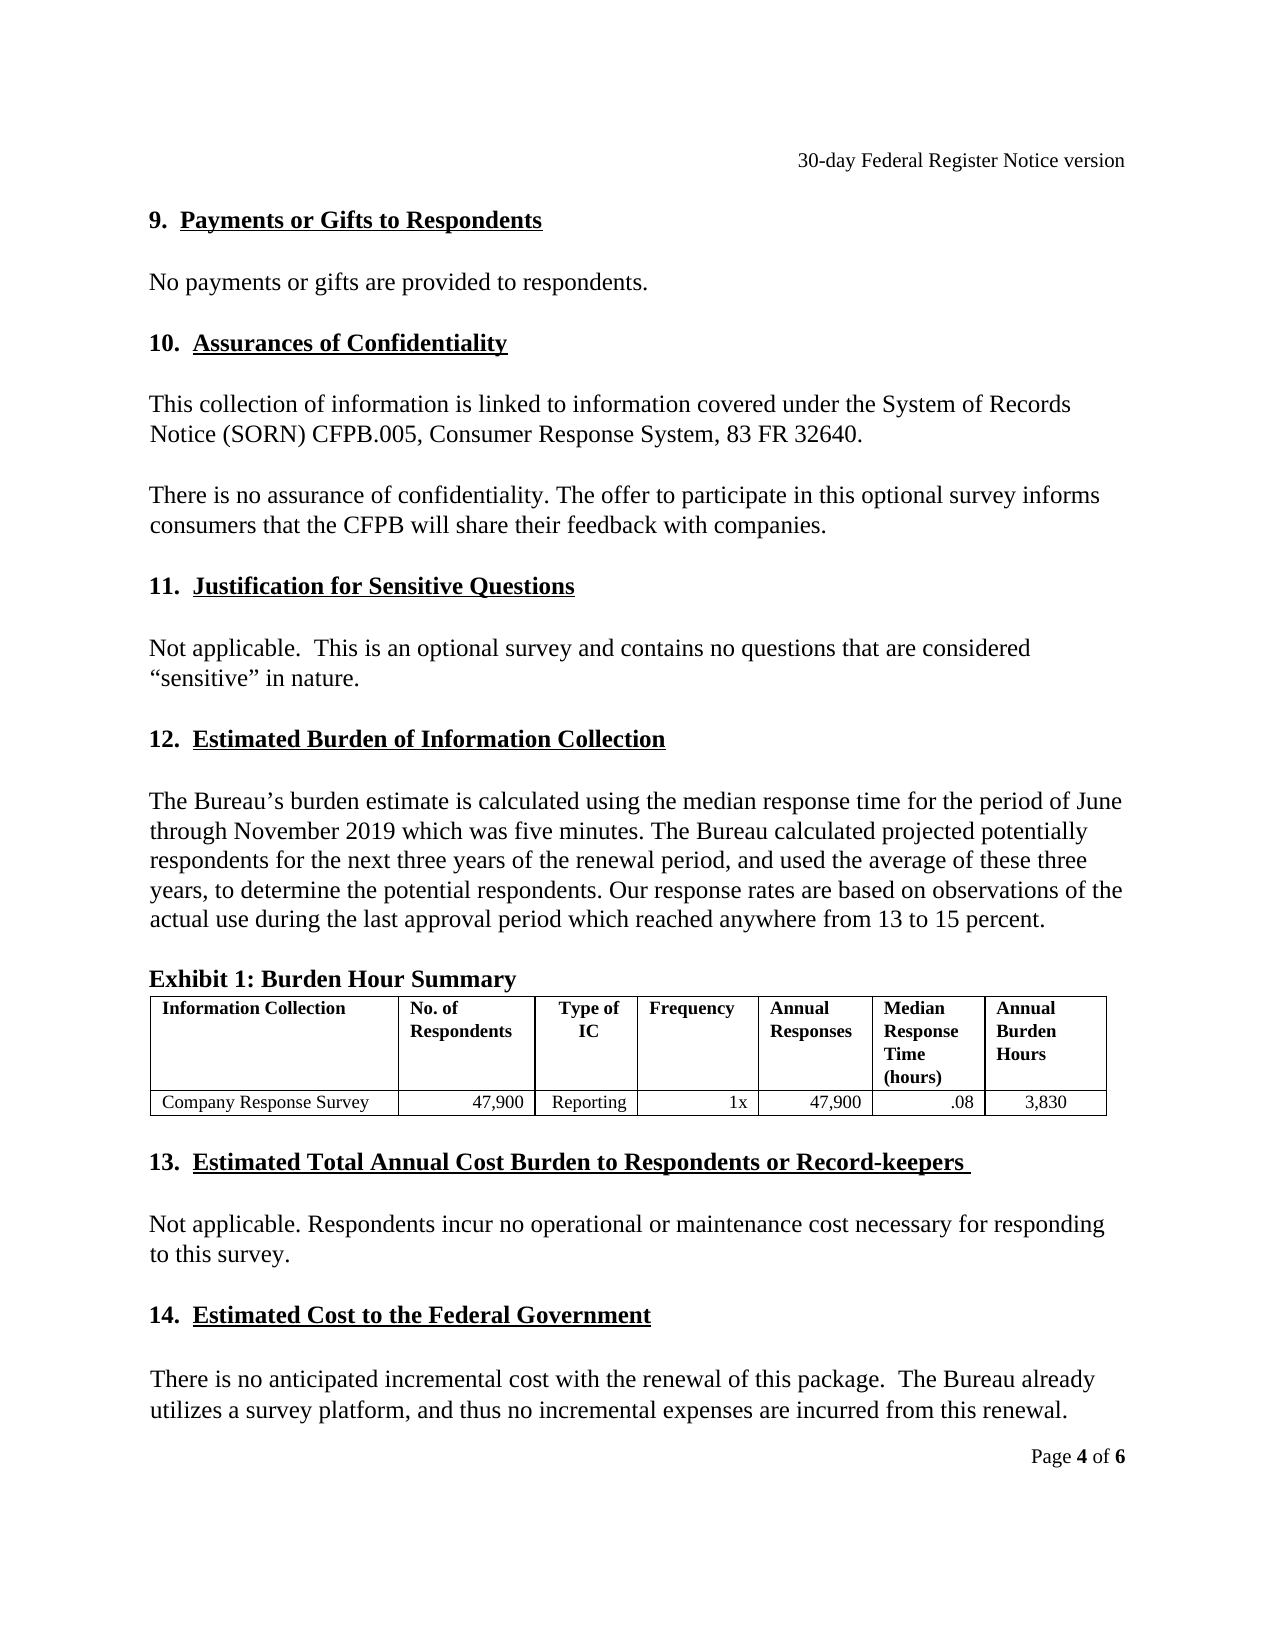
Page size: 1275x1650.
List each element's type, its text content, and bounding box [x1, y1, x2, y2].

table_cell 47,900 [399, 1091, 534, 1115]
text Not applicable. This is an optional survey and contains no questions that are considered “sensitive” in nature. [148, 633, 1124, 692]
table_header No. of Respondents [399, 997, 534, 1090]
table_header Annual Responses [759, 997, 872, 1090]
table_cell 3,830 [986, 1091, 1106, 1115]
table_header Median Response Time (hours) [873, 997, 984, 1090]
text Exhibit 1: Burden Hour Summary [148, 964, 1124, 993]
table_header Information Collection [151, 997, 398, 1090]
table_cell .08 [873, 1091, 984, 1115]
text 9. Payments or Gifts to Respondents [148, 205, 1124, 233]
table_header Frequency [638, 997, 758, 1090]
subtitle 12. Estimated Burden of Information Collection [148, 724, 1124, 753]
text No payments or gifts are provided to respondents. [148, 267, 1124, 296]
subtitle 14. Estimated Cost to the Federal Government [148, 1300, 1124, 1329]
text There is no anticipated incremental cost with the renewal of this package. The Bureau already utilizes a survey platform, and thus no incremental expenses are incurred from this renewal. [150, 1364, 1124, 1424]
table_cell 1x [638, 1091, 758, 1115]
text Not applicable. Respondents incur no operational or maintenance cost necessary for responding to this survey. [148, 1209, 1124, 1268]
text This collection of information is linked to information covered under the System of Records Notice (SORN) CFPB.005, Consumer Response System, 83 FR 32640. [148, 389, 1124, 448]
subtitle 13. Estimated Total Annual Cost Burden to Respondents or Record-keepers [148, 1147, 1124, 1176]
subtitle 10. Assurances of Confidentiality [148, 328, 1124, 357]
table_header Type of IC [536, 997, 637, 1090]
subtitle 11. Justification for Sensitive Questions [148, 571, 1124, 599]
table_header Annual Burden Hours [986, 997, 1106, 1090]
text The Bureau’s burden estimate is calculated using the median response time for the period of June through November 2019 which was five minutes. The Bureau calculated projected potentially respondents for the next three years of the renewal period, and used the average of these three years, to determine the potential respondents. Our response rates are based on observations of the actual use during the last approval period which reached anywhere from 13 to 15 percent. [148, 786, 1124, 933]
text There is no assurance of confidentiality. The offer to participate in this optional survey informs consumers that the CFPB will share their feedback with companies. [148, 480, 1124, 538]
table_cell Reporting [536, 1091, 637, 1115]
table_cell Company Response Survey [151, 1091, 398, 1115]
table_cell 47,900 [759, 1091, 872, 1115]
